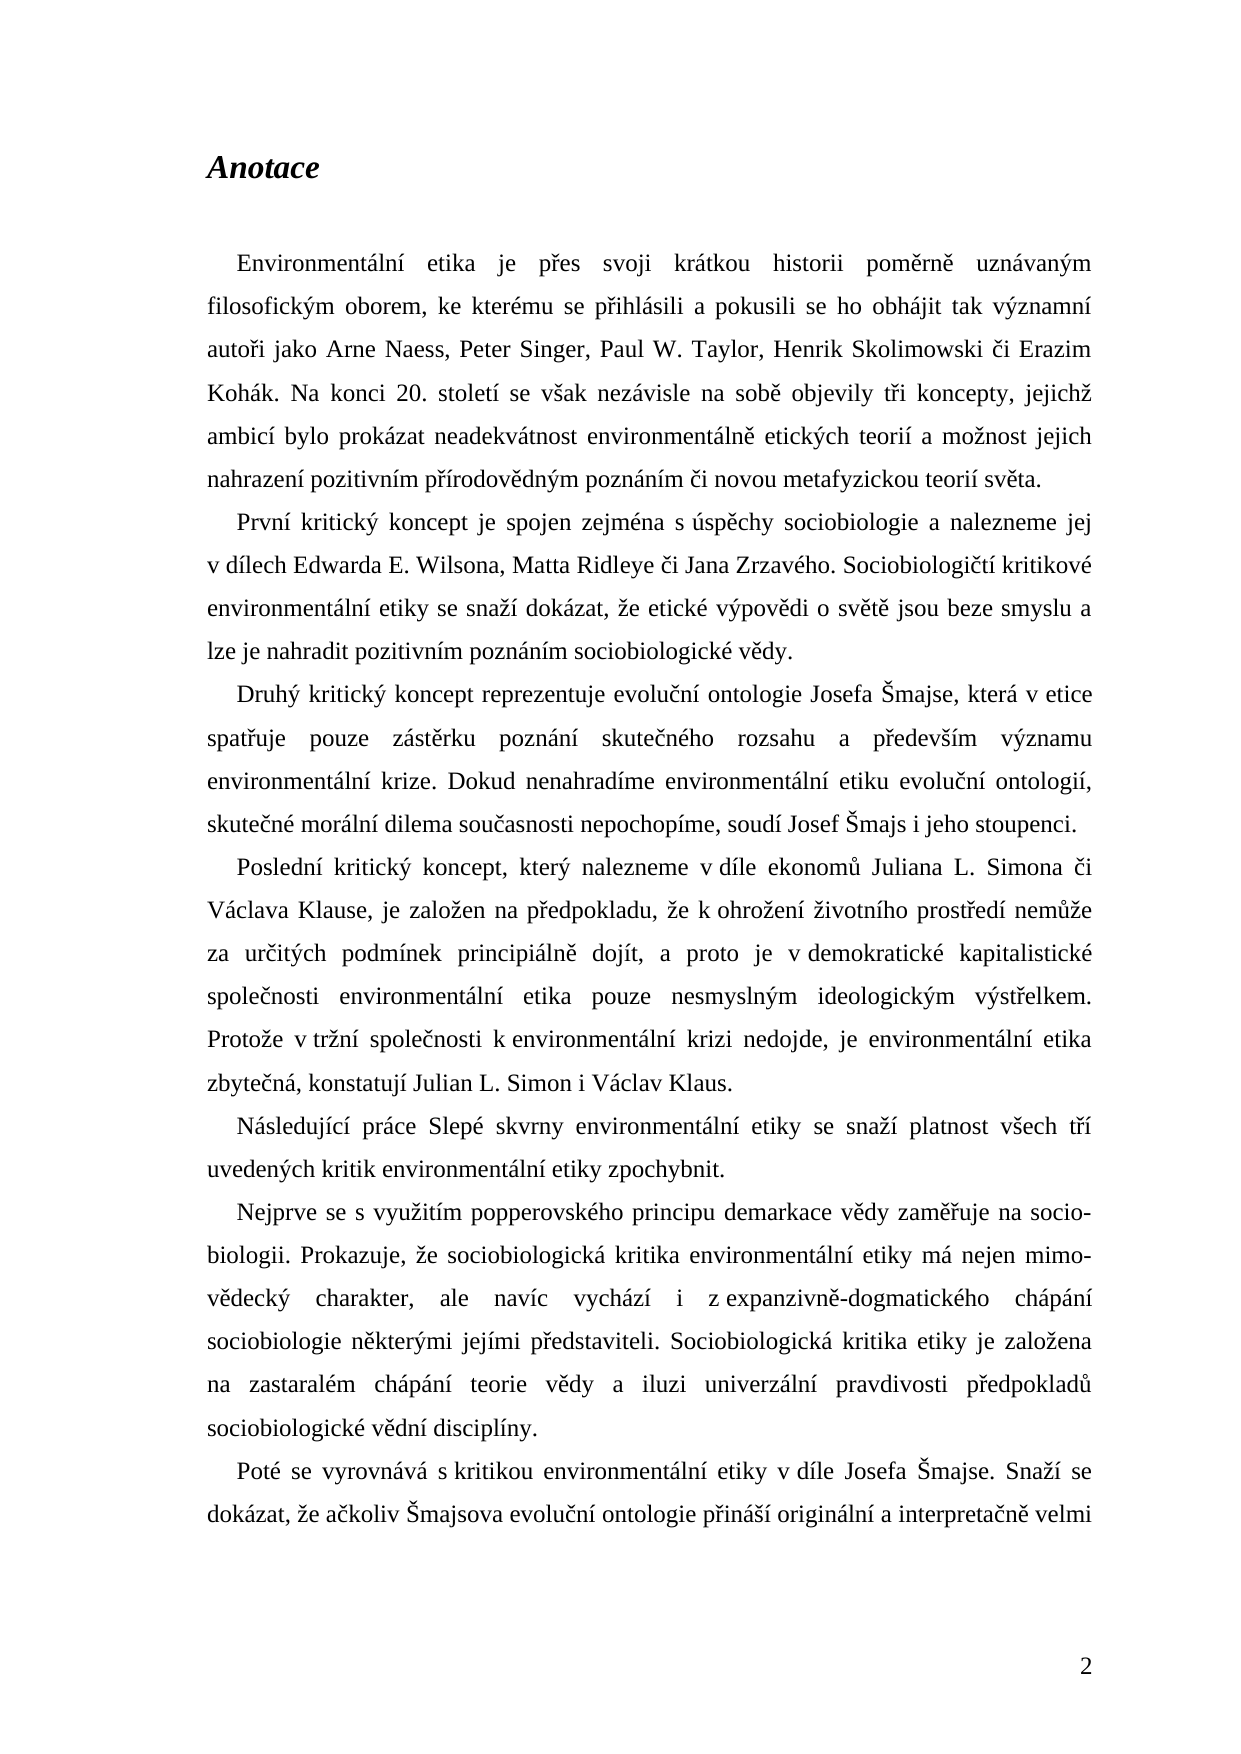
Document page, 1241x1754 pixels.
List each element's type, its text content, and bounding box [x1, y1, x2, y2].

text Poslední kritický koncept, který nalezneme v díle ekonomů Juliana L. Simona či Václava Klause, je založen na předpokladu, že k ohrožení životního prostředí nemůže za určitých podmínek principiálně dojít, a proto je v demokratické kapitalistické společnosti environmentální etika pouze nesmyslným ideologickým výstřelkem. Protože v tržní společnosti k environmentální krizi nedojde, je environmentální etika zbytečná, konstatují Julian L. Simon i Václav Klaus. [207, 852, 1092, 1096]
text Druhý kritický koncept reprezentuje evoluční ontologie Josefa Šmajse, která v etice spatřuje pouze zástěrku poznání skutečného rozsahu a především významu environmentální krize. Dokud nenahradíme environmentální etiku evoluční ontologií, skutečné morální dilema současnosti nepochopíme, soudí Josef Šmajs i jeho stoupenci. [207, 679, 1092, 838]
text Nejprve se s využitím popperovského principu demarkace vědy zaměřuje na socio-biologii. Prokazuje, že sociobiologická kritika environmentální etiky má nejen mimo-vědecký charakter, ale navíc vychází i z expanzivně-dogmatického chápání sociobiologie některými jejími představiteli. Sociobiologická kritika etiky je založena na zastaralém chápání teorie vědy a iluzi univerzální pravdivosti předpokladů sociobiologické vědní disciplíny. [207, 1197, 1092, 1441]
text Anotace [207, 148, 1092, 186]
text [207, 1456, 1092, 1528]
text Následující práce Slepé skvrny environmentální etiky se snaží platnost všech tří uvedených kritik environmentální etiky zpochybnit. [207, 1111, 1092, 1183]
text První kritický koncept je spojen zejména s úspěchy sociobiologie a nalezneme jej v dílech Edwarda E. Wilsona, Matta Ridleye či Jana Zrzavého. Sociobiologičtí kritikové environmentální etiky se snaží dokázat, že etické výpovědi o světě jsou beze smyslu a lze je nahradit pozitivním poznáním sociobiologické vědy. [207, 507, 1092, 665]
text Environmentální etika je přes svoji krátkou historii poměrně uznávaným filosofickým oborem, ke kterému se přihlásili a pokusili se ho obhájit tak významní autoři jako Arne Naess, Peter Singer, Paul W. Taylor, Henrik Skolimowski či Erazim Kohák. Na konci 20. století se však nezávisle na sobě objevily tři koncepty, jejichž ambicí bylo prokázat neadekvátnost environmentálně etických teorií a možnost jejich nahrazení pozitivním přírodovědným poznáním či novou metafyzickou teorií světa. [207, 248, 1092, 493]
